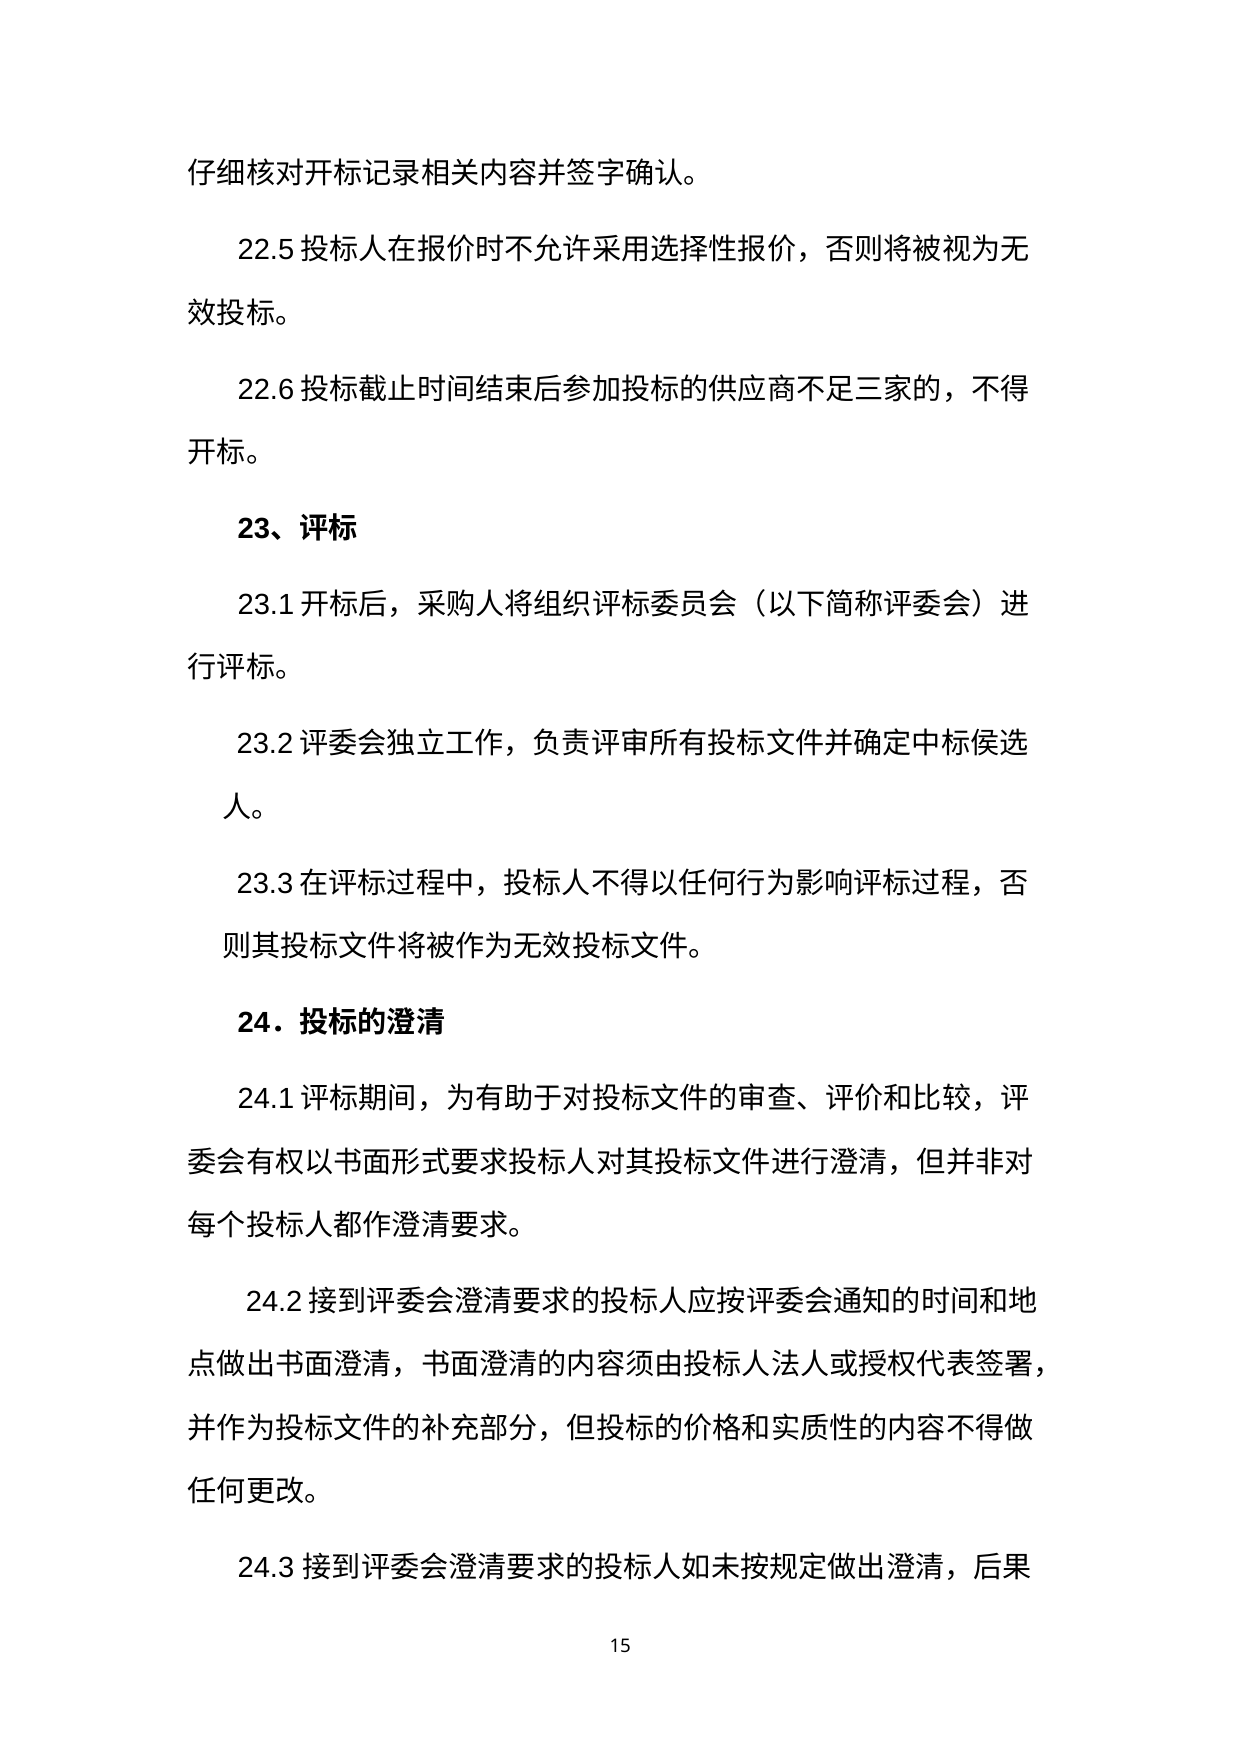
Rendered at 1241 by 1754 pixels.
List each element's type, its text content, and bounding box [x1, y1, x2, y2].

text 24.1评标期间，为有助于对投标文件的审查、评价和比较，评委会有权以书面形式要求投标人对其投标文件进行澄清，但并非对每个投标人都作澄清要求。 [187, 1075, 1053, 1244]
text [187, 150, 1053, 192]
text 24．投标的澄清 [187, 999, 1053, 1041]
text 23.1开标后，采购人将组织评标委员会（以下简称评委会）进行评标。 [187, 581, 1053, 686]
text 23、评标 [187, 505, 1053, 547]
text 23.2评委会独立工作，负责评审所有投标文件并确定中标侯选人。 [222, 720, 1053, 826]
text 22.5投标人在报价时不允许采用选择性报价，否则将被视为无效投标。 [187, 226, 1053, 332]
text 23.3在评标过程中，投标人不得以任何行为影响评标过程，否则其投标文件将被作为无效投标文件。 [222, 859, 1053, 965]
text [187, 1544, 1053, 1586]
text 24.2接到评委会澄清要求的投标人应按评委会通知的时间和地点做出书面澄清，书面澄清的内容须由投标人法人或授权代表签署，并作为投标文件的补充部分，但投标的价格和实质性的内容不得做任何更改。 [187, 1277, 1053, 1510]
text 22.6投标截止时间结束后参加投标的供应商不足三家的，不得开标。 [187, 365, 1053, 471]
